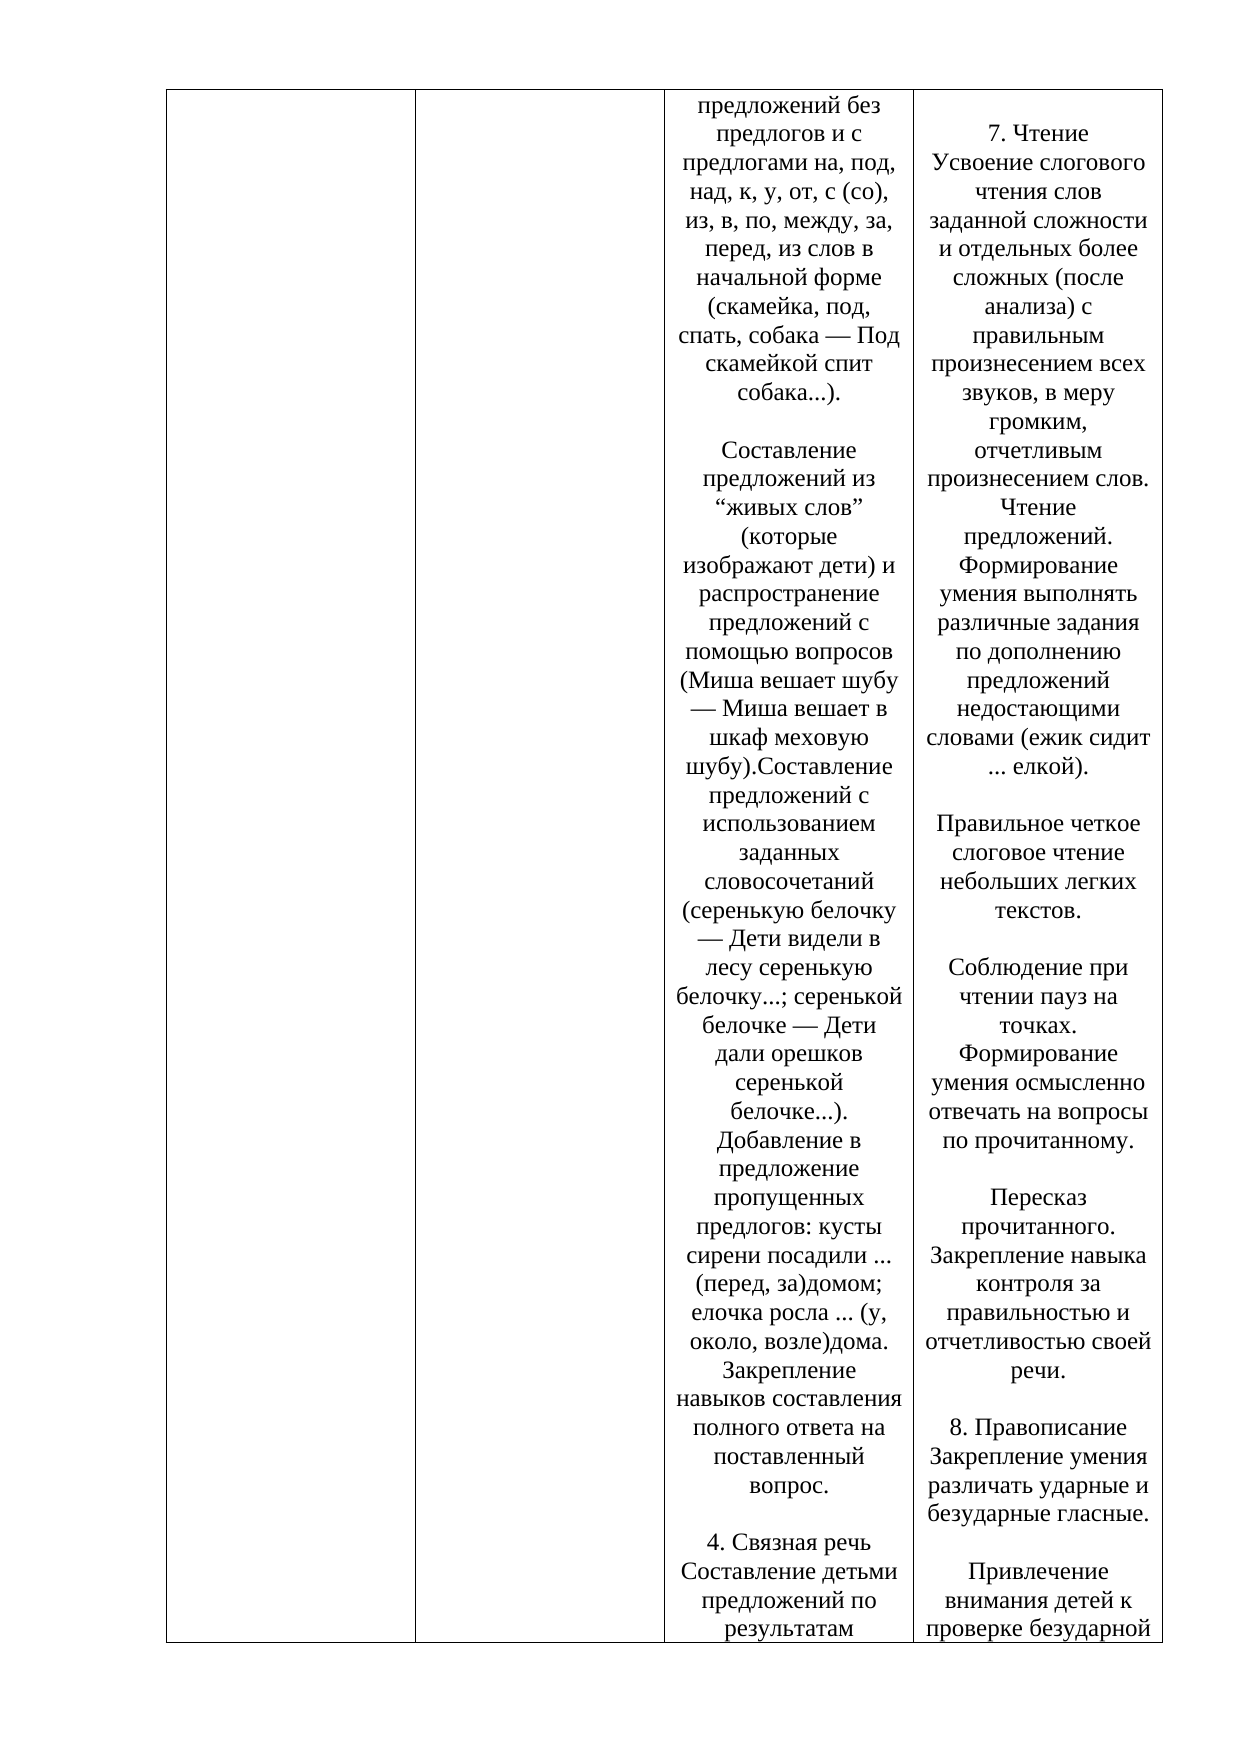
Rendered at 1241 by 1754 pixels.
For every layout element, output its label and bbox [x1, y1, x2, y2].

table_cell [167, 90, 415, 1642]
table_cell [665, 90, 913, 1642]
table_cell [914, 90, 1162, 1642]
table_cell [416, 90, 664, 1642]
